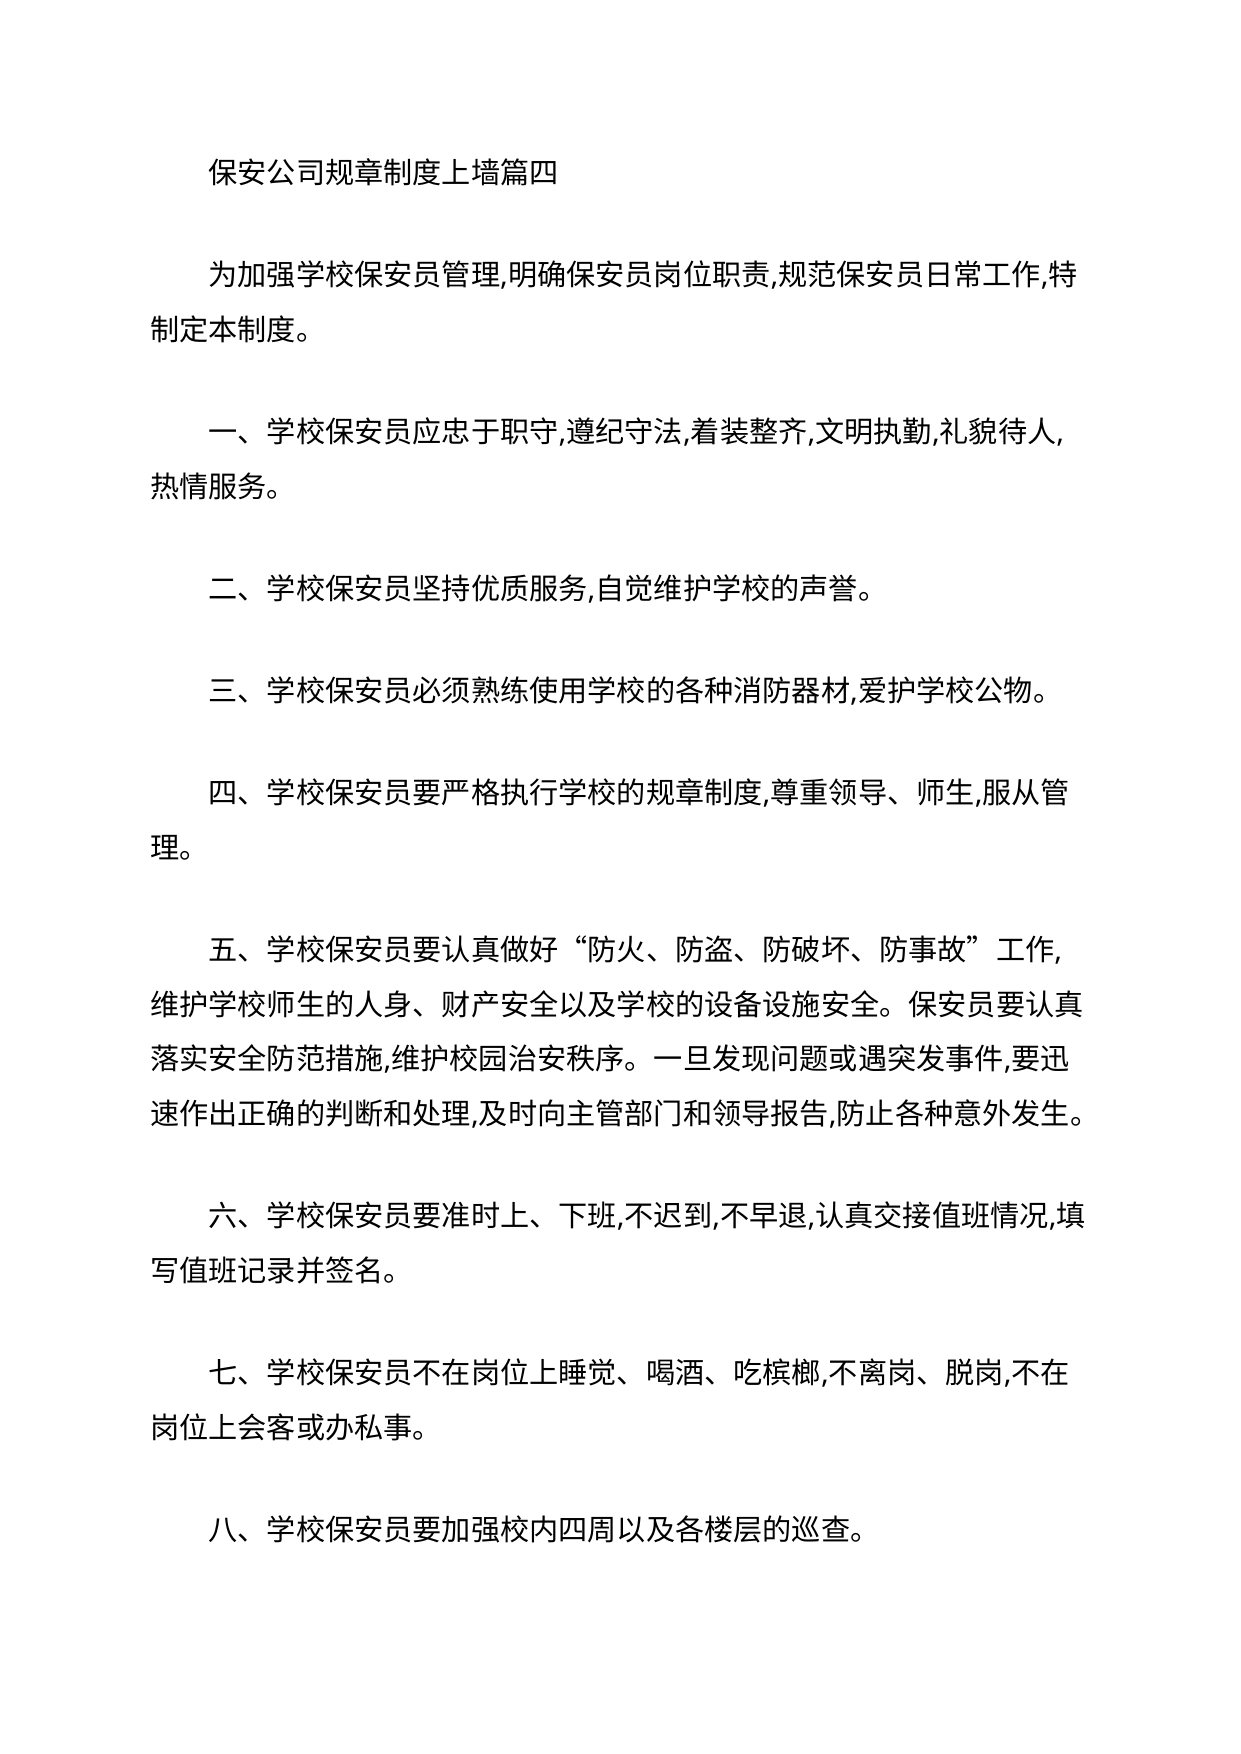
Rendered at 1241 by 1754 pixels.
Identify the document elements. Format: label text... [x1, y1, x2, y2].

text 七、学校保安员不在岗位上睡觉、喝酒、吃槟榔,不离岗、脱岗,不在岗位上会客或办私事。 [150, 1350, 1090, 1447]
text 八、学校保安员要加强校内四周以及各楼层的巡查。 [150, 1506, 1090, 1549]
text 为加强学校保安员管理,明确保安员岗位职责,规范保安员日常工作,特制定本制度。 [150, 252, 1090, 349]
text 四、学校保安员要严格执行学校的规章制度,尊重领导、师生,服从管理。 [150, 769, 1090, 867]
text 保安公司规章制度上墙篇四 [150, 150, 1090, 192]
text 五、学校保安员要认真做好“防火、防盗、防破坏、防事故”工作,维护学校师生的人身、财产安全以及学校的设备设施安全。保安员要认真落实安全防范措施,维护校园治安秩序。一旦发现问题或遇突发事件,要迅速作出正确的判断和处理,及时向主管部门和领导报告,防止各种意外发生。 [150, 926, 1090, 1133]
text 三、学校保安员必须熟练使用学校的各种消防器材,爱护学校公物。 [150, 667, 1090, 710]
text 一、学校保安员应忠于职守,遵纪守法,着装整齐,文明执勤,礼貌待人,热情服务。 [150, 408, 1090, 506]
text 二、学校保安员坚持优质服务,自觉维护学校的声誉。 [150, 565, 1090, 608]
text 六、学校保安员要准时上、下班,不迟到,不早退,认真交接值班情况,填写值班记录并签名。 [150, 1193, 1090, 1290]
